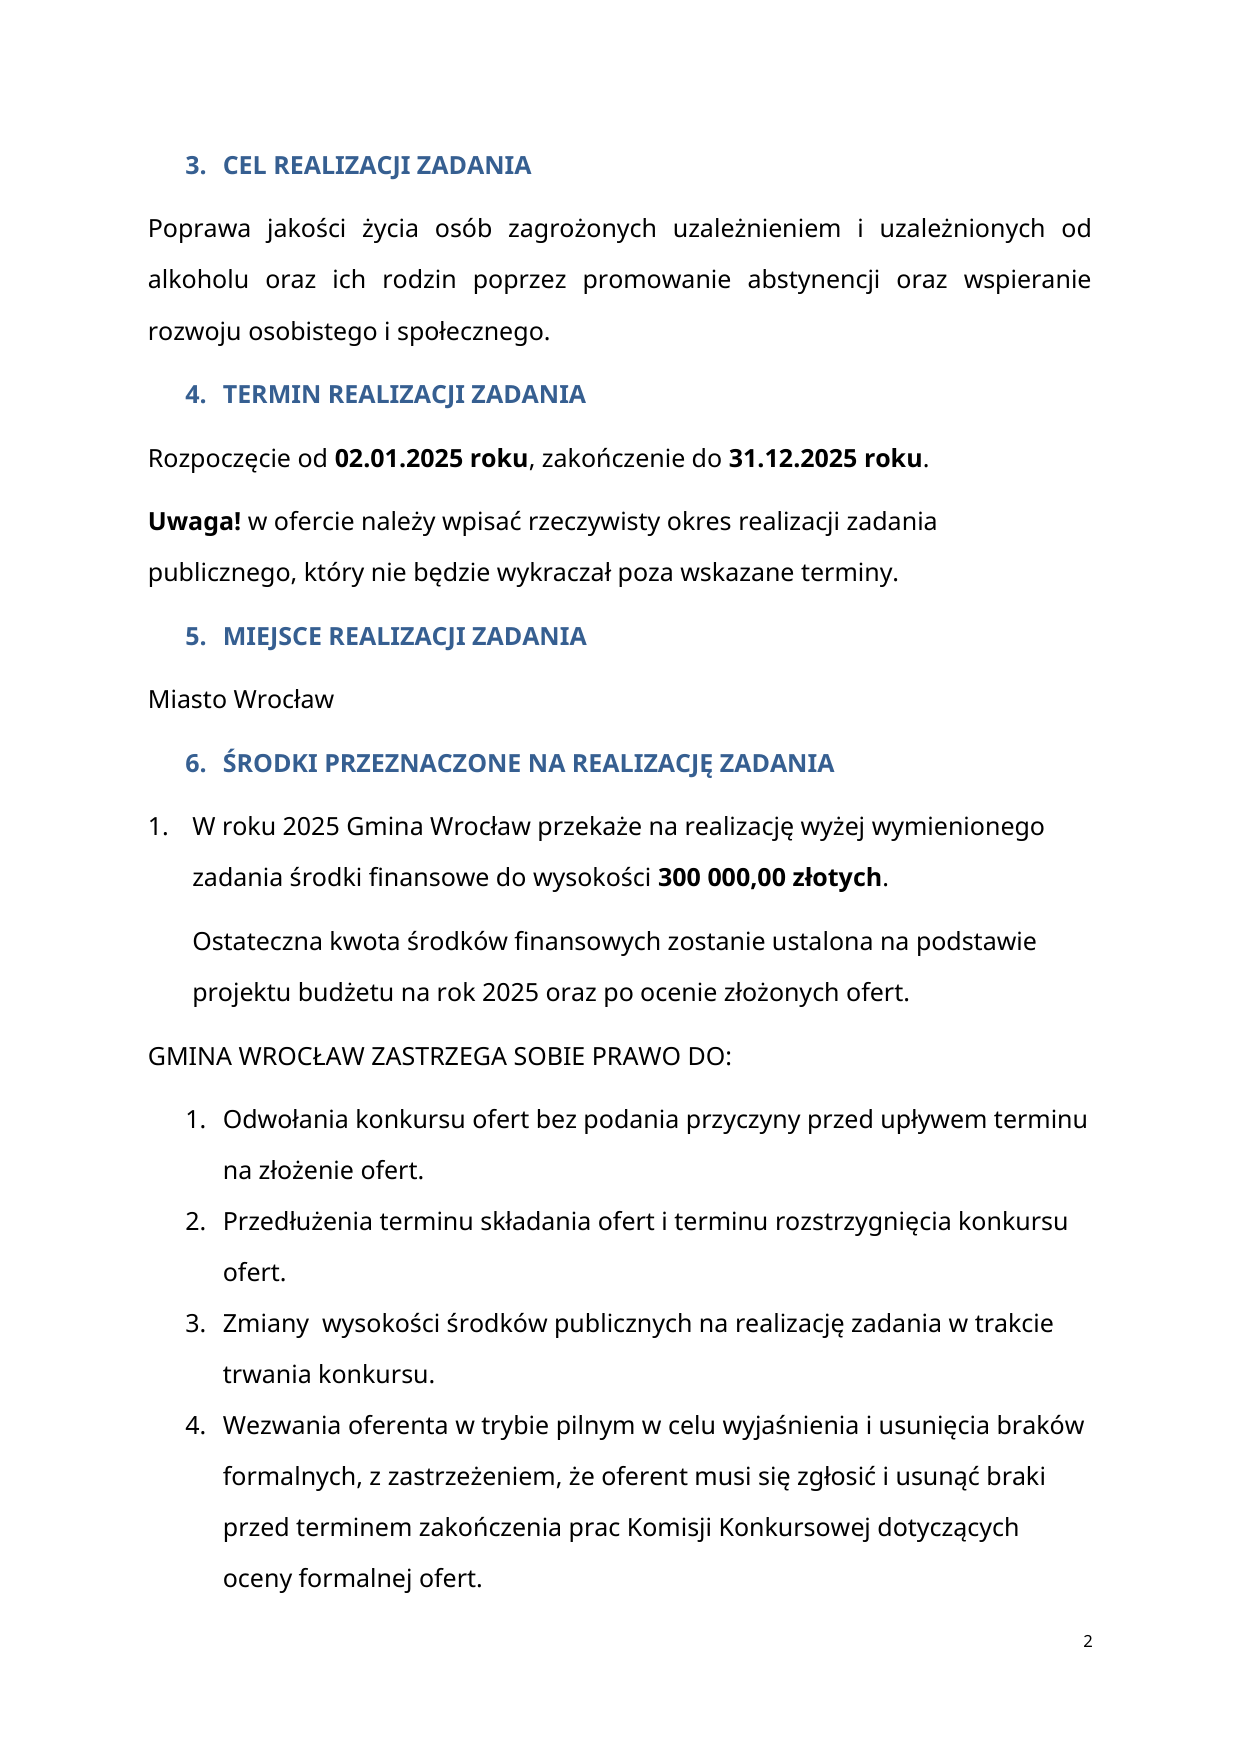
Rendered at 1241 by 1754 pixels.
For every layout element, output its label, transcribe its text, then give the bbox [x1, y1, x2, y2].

list Wezwania oferenta w trybie pilnym w celu wyjaśnienia i usunięcia braków formalnych, z zastrzeżeniem, że oferent musi się zgłosić i usunąć braki przed terminem zakończenia prac Komisji Konkursowej dotyczących oceny formalnej ofert. [185, 1408, 1093, 1595]
list Zmiany wysokości środków publicznych na realizację zadania w trakcie trwania konkursu. [185, 1306, 1093, 1391]
list Odwołania konkursu ofert bez podania przyczyny przed upływem terminu na złożenie ofert. [185, 1102, 1093, 1187]
subtitle ŚRODKI PRZEZNACZONE NA REALIZACJĘ ZADANIA [185, 746, 1093, 779]
subtitle TERMIN REALIZACJI ZADANIA [185, 377, 1093, 411]
text Poprawa jakości życia osób zagrożonych uzależnieniem i uzależnionych od alkoholu oraz ich rodzin poprzez promowanie abstynencji oraz wspieranie rozwoju osobistego i społecznego. [148, 211, 1093, 347]
subtitle CEL REALIZACJI ZADANIA [185, 148, 1093, 182]
text Uwaga! w ofercie należy wpisać rzeczywisty okres realizacji zadania publicznego, który nie będzie wykraczał poza wskazane terminy. [148, 504, 1093, 589]
text GMINA WROCŁAW ZASTRZEGA SOBIE PRAWO DO: [148, 1038, 1093, 1072]
text Miasto Wrocław [148, 682, 1093, 716]
subtitle MIEJSCE REALIZACJI ZADANIA [185, 618, 1093, 652]
text Ostateczna kwota środków finansowych zostanie ustalona na podstawie projektu budżetu na rok 2025 oraz po ocenie złożonych ofert. [192, 924, 1093, 1009]
list W roku 2025 Gmina Wrocław przekaże na realizację wyżej wymienionego zadania środki finansowe do wysokości 300 000,00 złotych. [148, 809, 1093, 894]
text Rozpoczęcie od 02.01.2025 roku, zakończenie do 31.12.2025 roku. [148, 440, 1093, 474]
list Przedłużenia terminu składania ofert i terminu rozstrzygnięcia konkursu ofert. [185, 1204, 1093, 1289]
